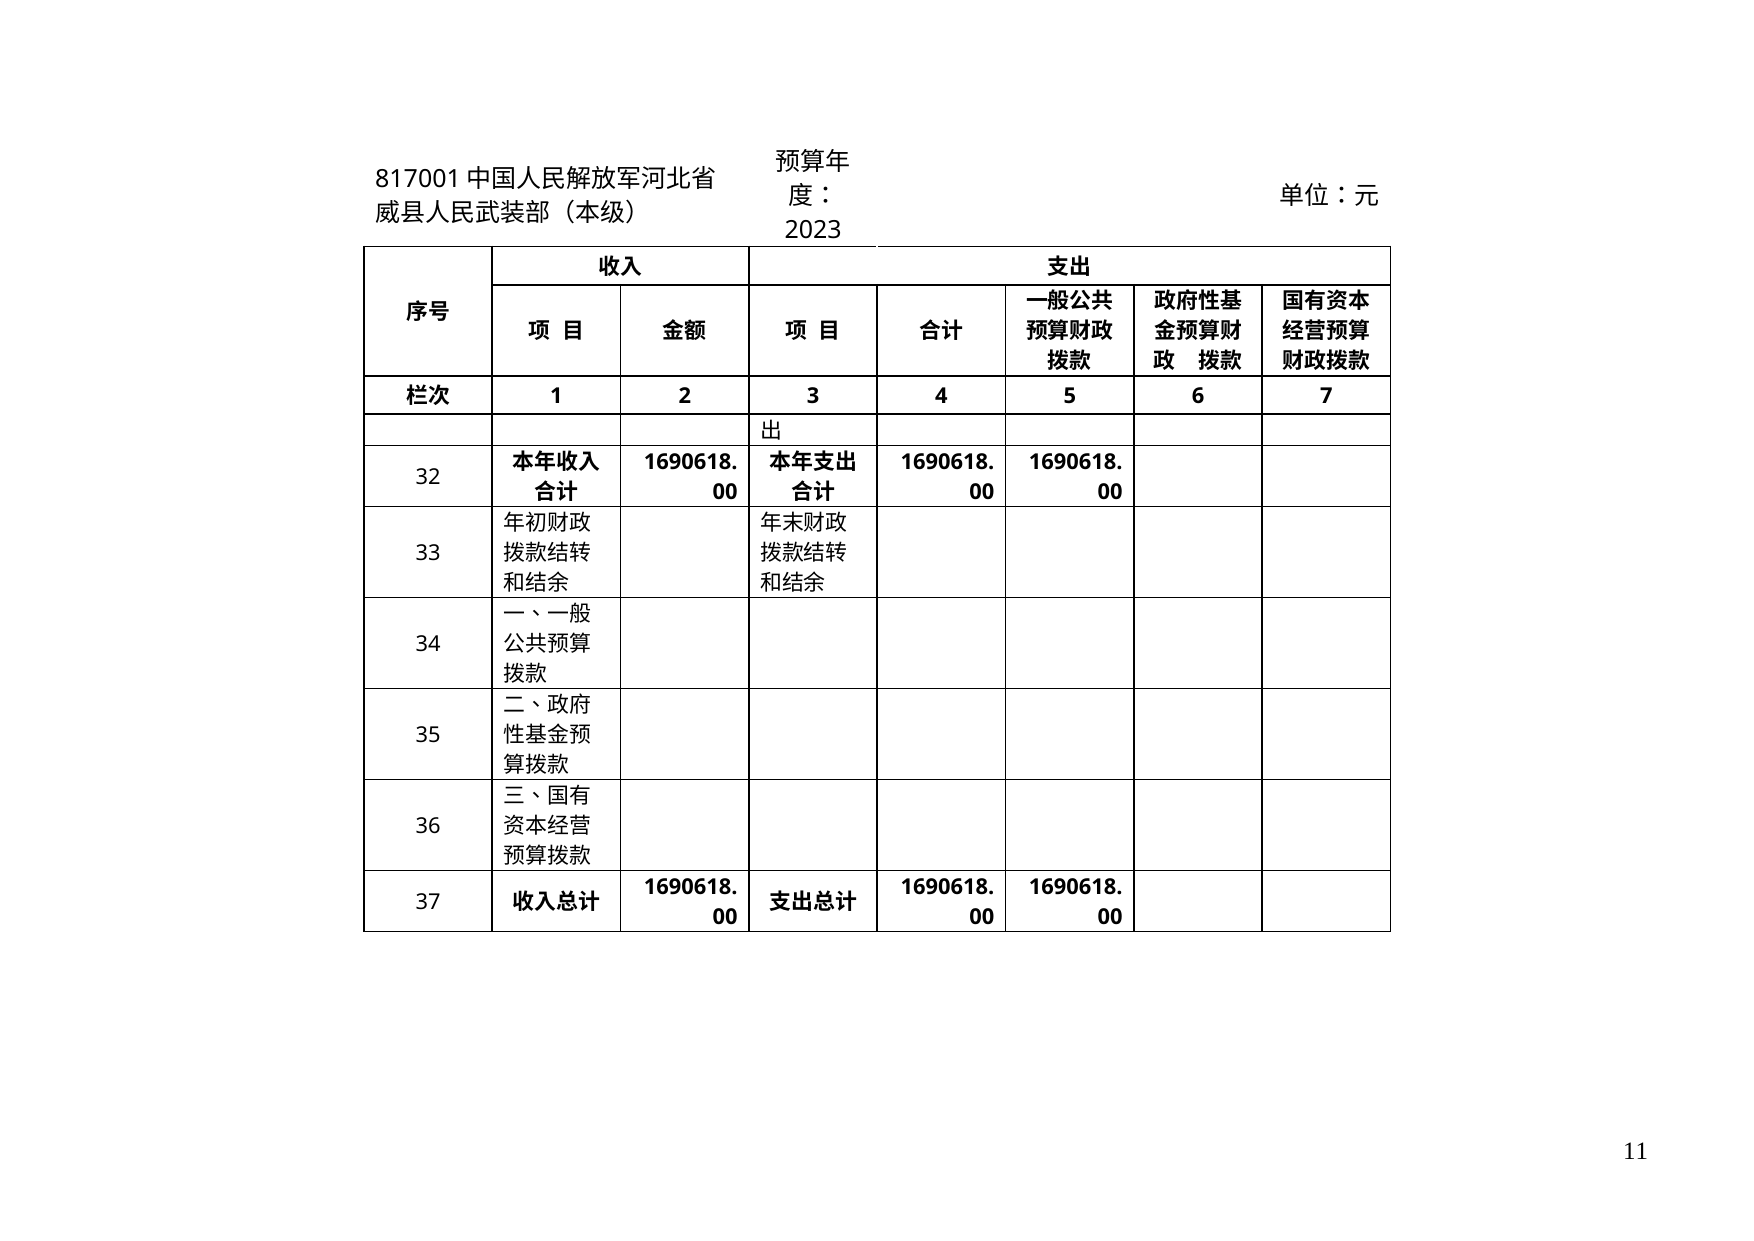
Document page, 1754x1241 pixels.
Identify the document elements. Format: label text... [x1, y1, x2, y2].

table_cell [1263, 507, 1390, 597]
table_cell [1135, 415, 1261, 445]
table_cell [1135, 780, 1261, 869]
table_cell [878, 689, 1005, 779]
table_cell 年末财政拨款结转和结余 [750, 507, 876, 597]
table_cell 34 [365, 598, 491, 688]
table_cell [1263, 598, 1390, 688]
table_cell [878, 780, 1005, 869]
table_cell [1006, 415, 1133, 445]
table_cell [621, 780, 748, 869]
table_cell [1263, 446, 1390, 506]
table_cell [1135, 871, 1261, 931]
table_cell [621, 689, 748, 779]
table_cell 36 [365, 780, 491, 869]
table_cell 三、国有资本经营预算拨款 [493, 780, 620, 869]
table_cell 国有资本经营预算财政拨款 [1263, 286, 1390, 375]
table_cell [1006, 780, 1133, 869]
table_cell 二、政府性基金预算拨款 [493, 689, 620, 779]
table_cell [621, 507, 748, 597]
table_cell [621, 415, 748, 445]
table_cell 合计 [878, 286, 1005, 375]
table_cell [1263, 689, 1390, 779]
table_cell [1263, 780, 1390, 869]
table_cell 一般公共预算财政拨款 [1006, 286, 1133, 375]
table_cell [1135, 598, 1261, 688]
table_cell 支出总计 [750, 871, 876, 931]
table_cell [750, 780, 876, 869]
table_cell [878, 598, 1005, 688]
table_cell 37 [365, 871, 491, 931]
table_cell [1006, 689, 1133, 779]
table_cell 收入 [493, 247, 748, 284]
table_cell 1690618.00 [878, 871, 1005, 931]
table_cell [1135, 507, 1261, 597]
table_cell [1006, 507, 1133, 597]
table_cell 33 [365, 507, 491, 597]
table_cell 1690618.00 [621, 871, 748, 931]
table_cell 35 [365, 689, 491, 779]
table_cell [878, 415, 1005, 445]
table_cell 1690618.00 [1006, 446, 1133, 506]
table_cell [1135, 689, 1261, 779]
table_cell 收入总计 [493, 871, 620, 931]
table_cell 6 [1135, 377, 1261, 413]
table_cell 1690618.00 [878, 446, 1005, 506]
table_cell 1690618.00 [1006, 871, 1133, 931]
table_cell 金额 [621, 286, 748, 375]
table_cell 本年支出合计 [750, 446, 876, 506]
table_cell [1006, 598, 1133, 688]
table_cell 一、一般公共预算拨款 [493, 598, 620, 688]
table_cell 4 [878, 377, 1005, 413]
table_cell 7 [1263, 377, 1390, 413]
table_cell 32 [365, 446, 491, 506]
table_cell 三十一、往来性支出 [750, 415, 876, 445]
table_cell 栏次 [365, 377, 491, 413]
table_cell 年初财政拨款结转和结余 [493, 507, 620, 597]
table_cell 政府性基金预算财政 拨款 [1135, 286, 1261, 375]
table_cell [878, 507, 1005, 597]
table_cell [1263, 415, 1390, 445]
table_cell [493, 415, 620, 445]
table_cell 本年收入合计 [493, 446, 620, 506]
table_cell 1 [493, 377, 620, 413]
table_cell 2 [621, 377, 748, 413]
table_cell [750, 689, 876, 779]
table_cell 3 [750, 377, 876, 413]
table_cell [1135, 446, 1261, 506]
table_header 817001中国人民解放军河北省威县人民武装部（本级） [365, 143, 748, 246]
table_cell 项 目 [493, 286, 620, 375]
table_cell 5 [1006, 377, 1133, 413]
table_header 单位：元 [878, 143, 1390, 246]
table_header 预算年度：2023 [750, 143, 876, 246]
table_cell 31 [365, 415, 491, 445]
table_cell 项 目 [750, 286, 876, 375]
table_cell 支出 [750, 247, 1390, 284]
table_cell [621, 598, 748, 688]
table_cell 序号 [365, 247, 491, 375]
table_cell 1690618.00 [621, 446, 748, 506]
table_cell [1263, 871, 1390, 931]
table_cell [750, 598, 876, 688]
